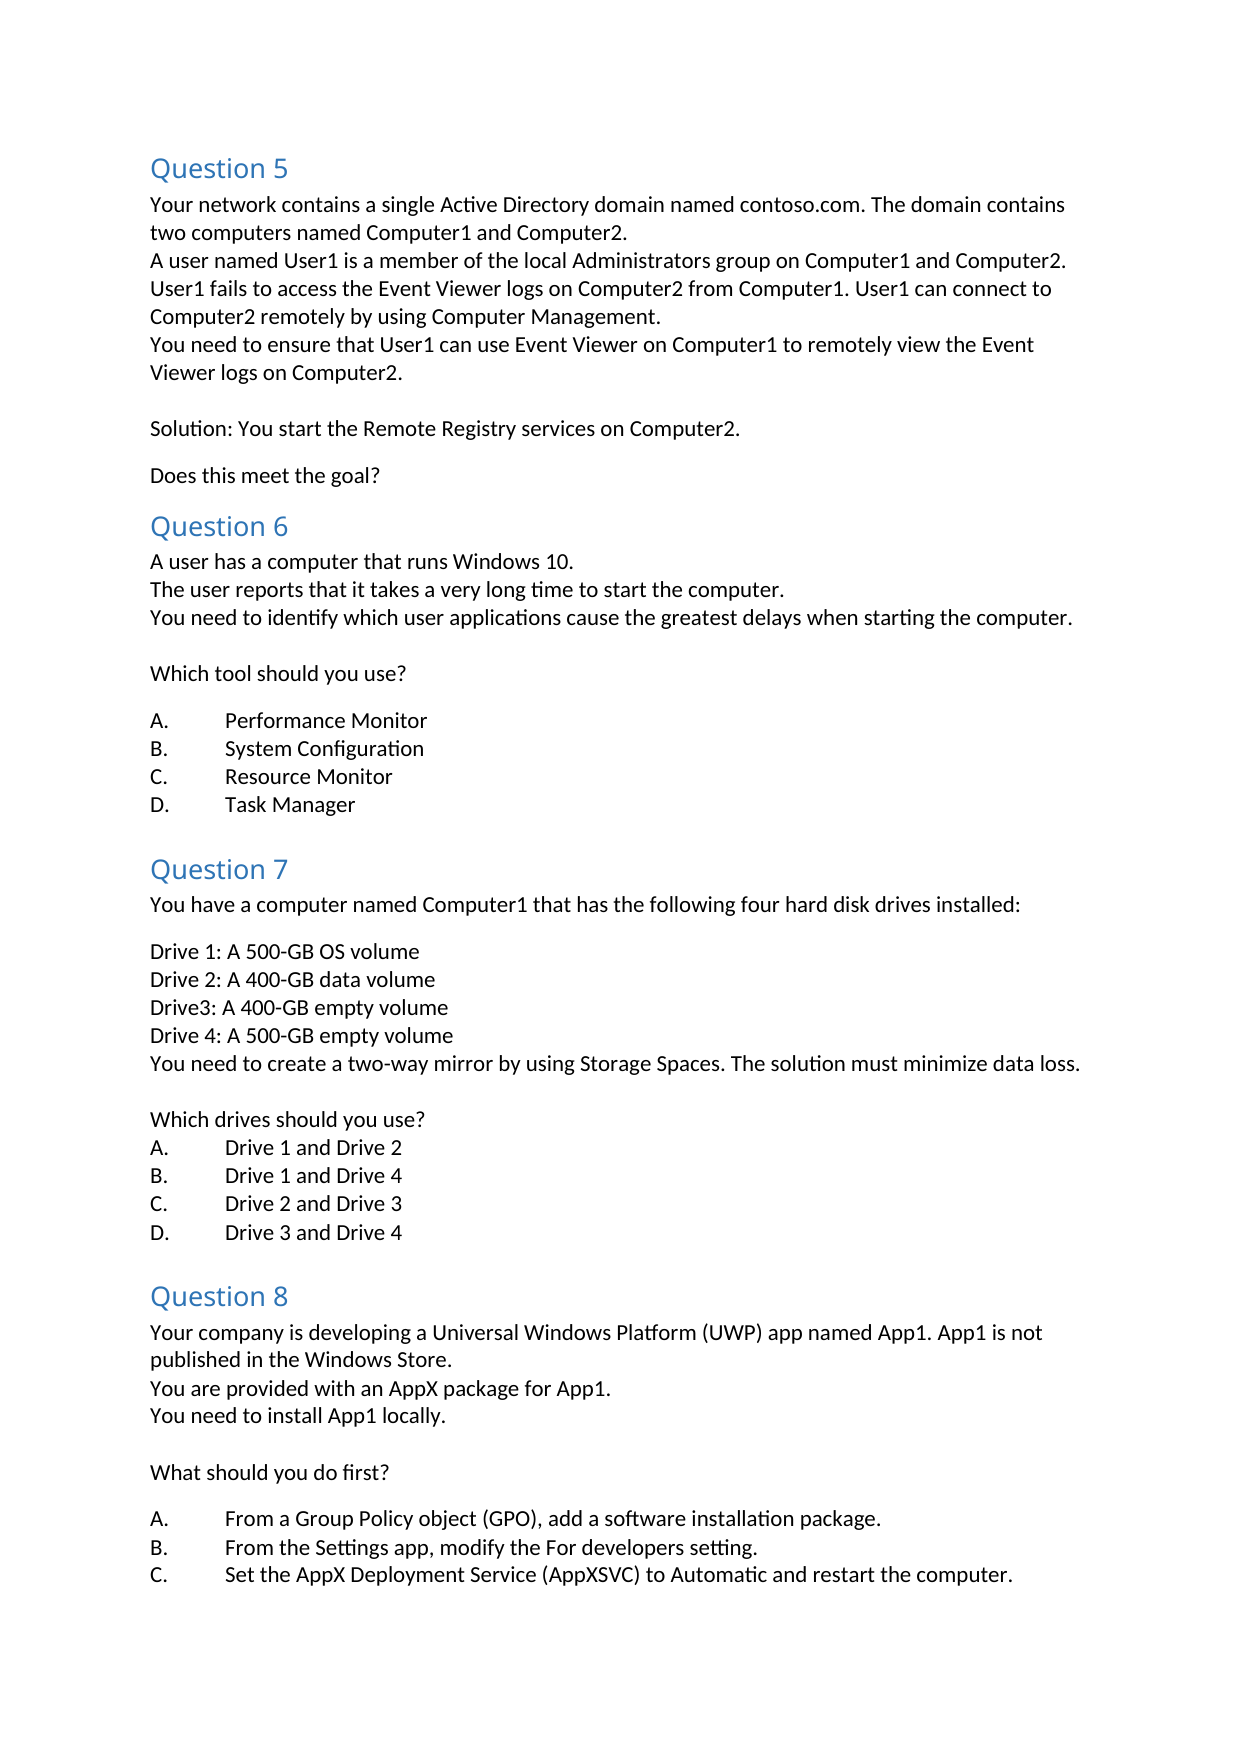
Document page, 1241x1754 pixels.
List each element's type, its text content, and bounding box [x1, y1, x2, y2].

text Which tool should you use? [150, 659, 1090, 688]
text A user named User1 is a member of the local Administrators group on Computer1 and Computer2. [150, 246, 1090, 274]
text You have a computer named Computer1 that has the following four hard disk drives installed: [150, 891, 1090, 918]
text The user reports that it takes a very long time to start the computer. [150, 576, 1090, 603]
text Which drives should you use? [150, 1106, 1090, 1133]
text B. From the Settings app, modify the For developers setting. [150, 1533, 1090, 1561]
text A user has a computer that runs Windows 10. [150, 547, 1090, 576]
text D. Drive 3 and Drive 4 [150, 1218, 1090, 1246]
text You need to ensure that User1 can use Event Viewer on Computer1 to remotely view the Event Viewer logs on Computer2. [150, 330, 1090, 386]
subtitle Question 8 [150, 1278, 1090, 1315]
text D. Task Manager [150, 791, 1090, 818]
text User1 fails to access the Event Viewer logs on Computer2 from Computer1. User1 can connect to Computer2 remotely by using Computer Management. [150, 274, 1090, 330]
text A. Performance Monitor [150, 706, 1090, 734]
text You need to install App1 locally. [150, 1402, 1090, 1430]
text Solution: You start the Remote Registry services on Computer2. [150, 414, 1090, 442]
text Drive3: A 400-GB empty volume [150, 993, 1090, 1021]
text Your company is developing a Universal Windows Platform (UWP) app named App1. App1 is not published in the Windows Store. [150, 1318, 1090, 1374]
text Does this meet the goal? [150, 461, 1090, 489]
text C. Set the AppX Deployment Service (AppXSVC) to Automatic and restart the computer. [150, 1561, 1090, 1589]
text You are provided with an AppX package for App1. [150, 1374, 1090, 1402]
text C. Drive 2 and Drive 3 [150, 1189, 1090, 1218]
text A. From a Group Policy object (GPO), add a software installation package. [150, 1504, 1090, 1533]
text You need to create a two-way mirror by using Storage Spaces. The solution must minimize data loss. [150, 1049, 1090, 1077]
text B. Drive 1 and Drive 4 [150, 1162, 1090, 1189]
text Drive 1: A 500-GB OS volume [150, 937, 1090, 965]
subtitle Question 7 [150, 851, 1090, 888]
text Drive 4: A 500-GB empty volume [150, 1021, 1090, 1049]
text Drive 2: A 400-GB data volume [150, 965, 1090, 993]
subtitle Question 5 [150, 150, 1090, 187]
subtitle Question 6 [150, 508, 1090, 544]
text What should you do first? [150, 1458, 1090, 1486]
text B. System Configuration [150, 734, 1090, 762]
text You need to identify which user applications cause the greatest delays when starting the computer. [150, 603, 1090, 632]
text Your network contains a single Active Directory domain named contoso.com. The domain contains two computers named Computer1 and Computer2. [150, 190, 1090, 246]
text A. Drive 1 and Drive 2 [150, 1133, 1090, 1162]
text C. Resource Monitor [150, 762, 1090, 791]
